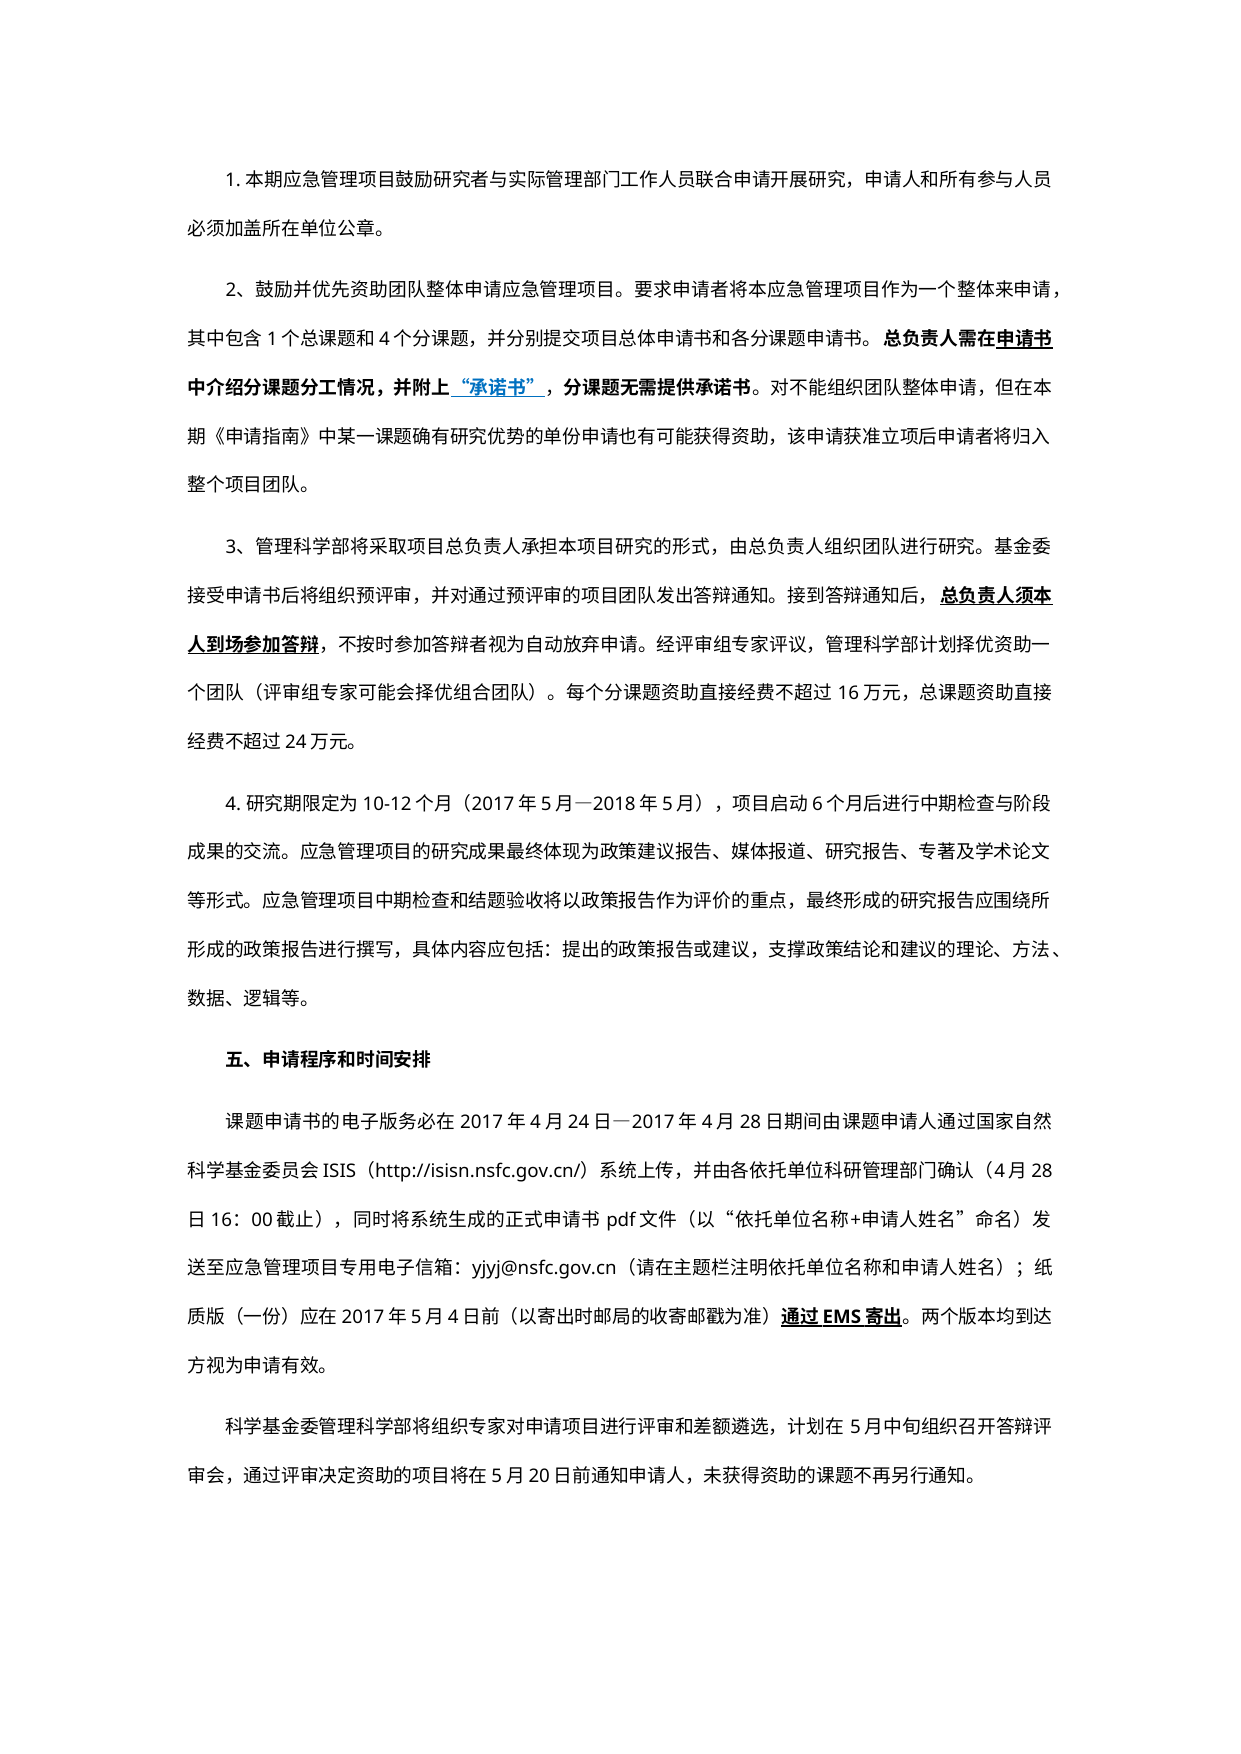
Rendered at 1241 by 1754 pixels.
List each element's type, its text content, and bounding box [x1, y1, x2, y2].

text 1. 本期应急管理项目鼓励研究者与实际管理部门工作人员联合申请开展研究，申请人和所有参与人员必须加盖所在单位公章。 [187, 162, 1053, 243]
text 科学基金委管理科学部将组织专家对申请项目进行评审和差额遴选，计划在5月中旬组织召开答辩评审会，通过评审决定资助的项目将在5月20日前通知申请人，未获得资助的课题不再另行通知。 [187, 1409, 1053, 1491]
text 4. 研究期限定为10-12个月（2017年5月—2018年5月），项目启动6个月后进行中期检查与阶段成果的交流。应急管理项目的研究成果最终体现为政策建议报告、媒体报道、研究报告、专著及学术论文等形式。应急管理项目中期检查和结题验收将以政策报告作为评价的重点，最终形成的研究报告应围绕所形成的政策报告进行撰写，具体内容应包括：提出的政策报告或建议，支撑政策结论和建议的理论、方法、数据、逻辑等。 [187, 786, 1053, 1013]
text 3、管理科学部将采取项目总负责人承担本项目研究的形式，由总负责人组织团队进行研究。基金委接受申请书后将组织预评审，并对通过预评审的项目团队发出答辩通知。接到答辩通知后，总负责人须本人到场参加答辩，不按时参加答辩者视为自动放弃申请。经评审组专家评议，管理科学部计划择优资助一个团队（评审组专家可能会择优组合团队）。每个分课题资助直接经费不超过16万元，总课题资助直接经费不超过24万元。 [187, 529, 1053, 757]
text 2、鼓励并优先资助团队整体申请应急管理项目。要求申请者将本应急管理项目作为一个整体来申请，其中包含1个总课题和4个分课题，并分别提交项目总体申请书和各分课题申请书。总负责人需在申请书中介绍分课题分工情况，并附上“承诺书”，分课题无需提供承诺书。对不能组织团队整体申请，但在本期《申请指南》中某一课题确有研究优势的单份申请也有可能获得资助，该申请获准立项后申请者将归入整个项目团队。 [187, 272, 1053, 500]
text 五、申请程序和时间安排 [187, 1042, 1053, 1075]
text 课题申请书的电子版务必在2017年4月24日—2017年4月28日期间由课题申请人通过国家自然科学基金委员会ISIS（http://isisn.nsfc.gov.cn/）系统上传，并由各依托单位科研管理部门确认（4月28日16：00截止），同时将系统生成的正式申请书pdf文件（以“依托单位名称+申请人姓名”命名）发送至应急管理项目专用电子信箱：yjyj@nsfc.gov.cn（请在主题栏注明依托单位名称和申请人姓名）；纸质版（一份）应在2017年5月4日前（以寄出时邮局的收寄邮戳为准）通过EMS寄出。两个版本均到达方视为申请有效。 [187, 1104, 1053, 1380]
